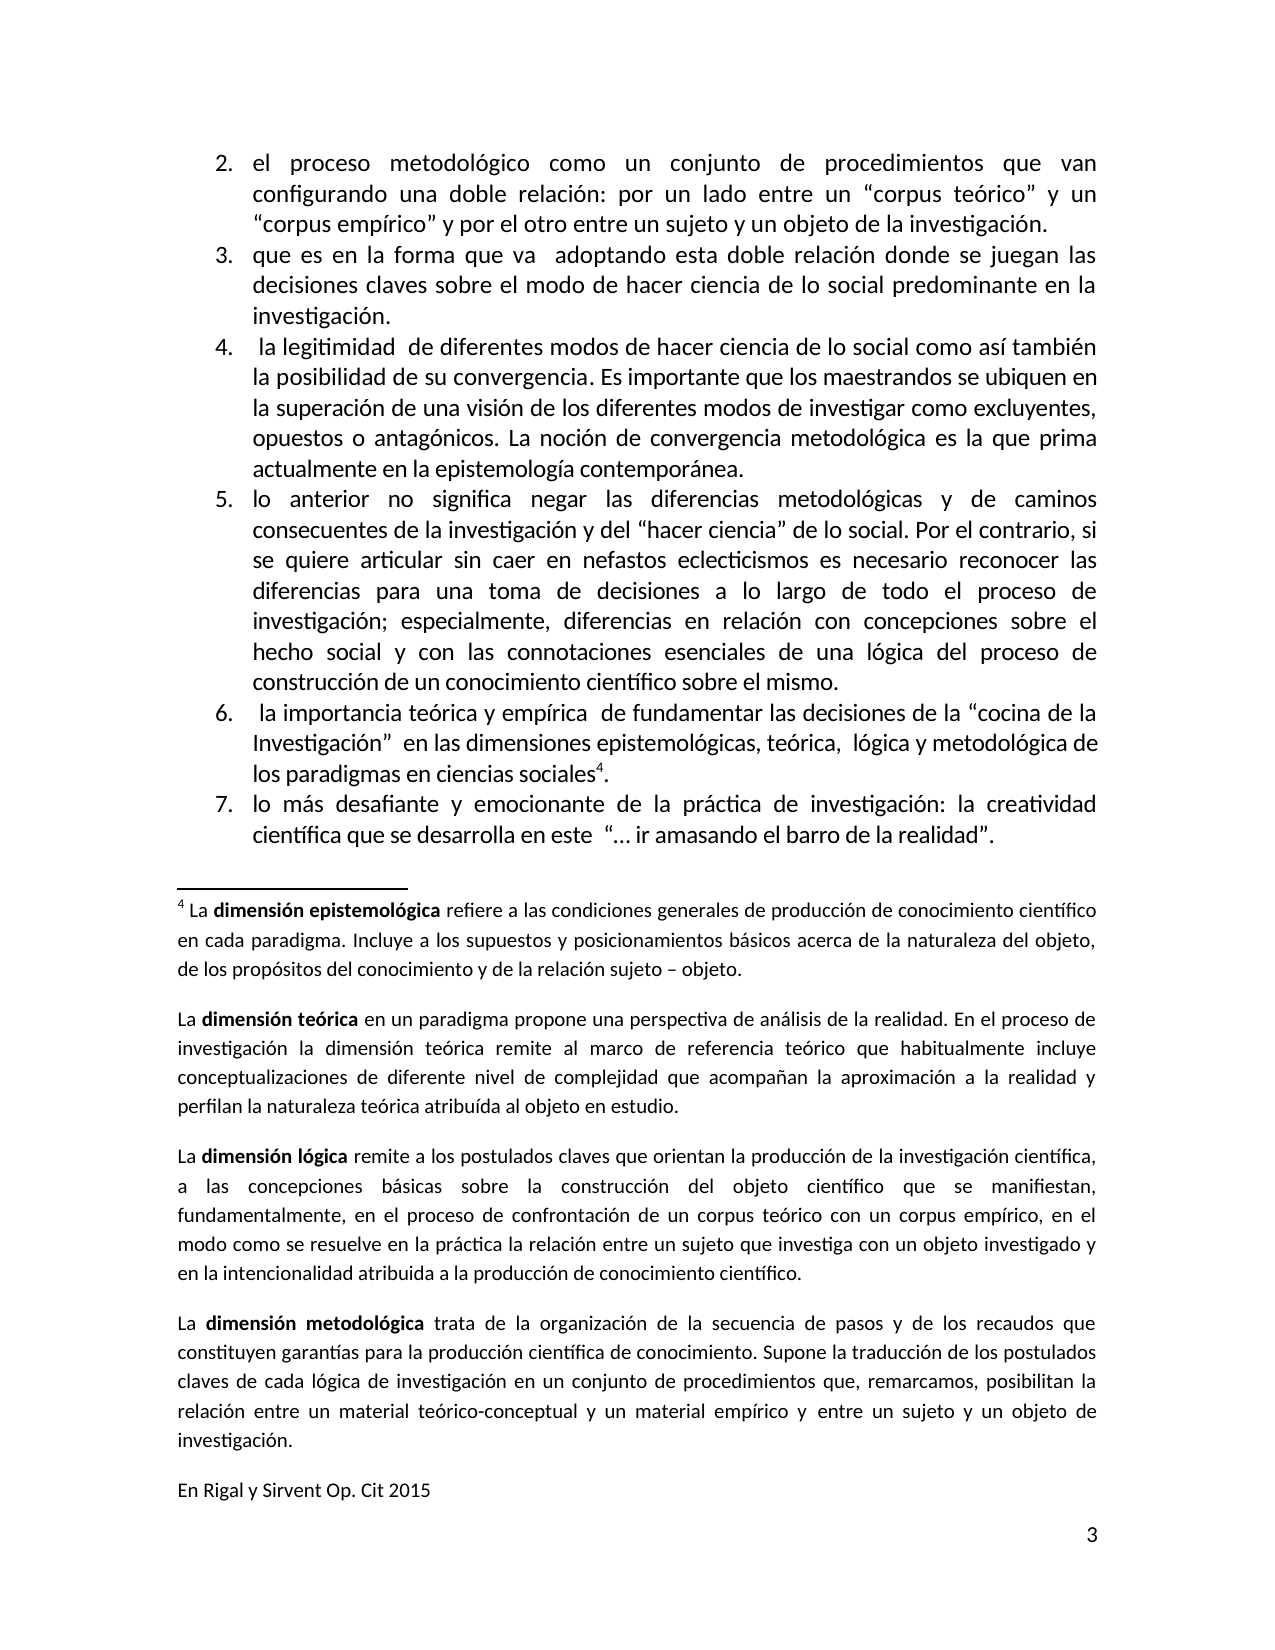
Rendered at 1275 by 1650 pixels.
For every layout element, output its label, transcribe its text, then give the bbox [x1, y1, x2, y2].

list la legitimidad de diferentes modos de hacer ciencia de lo social como así también la posibilidad de su convergencia. Es importante que los maestrandos se ubiquen en la superación de una visión de los diferentes modos de investigar como excluyentes, opuestos o antagónicos. La noción de convergencia metodológica es la que prima actualmente en la epistemología contemporánea. [215, 331, 1098, 483]
list que es en la forma que va adoptando esta doble relación donde se juegan las decisiones claves sobre el modo de hacer ciencia de lo social predominante en la investigación. [215, 239, 1098, 331]
list el proceso metodológico como un conjunto de procedimientos que van configurando una doble relación: por un lado entre un “corpus teórico” y un “corpus empírico” y por el otro entre un sujeto y un objeto de la investigación. [215, 148, 1098, 239]
list la importancia teórica y empírica de fundamentar las decisiones de la “cocina de la Investigación” en las dimensiones epistemológicas, teórica, lógica y metodológica de los paradigmas en ciencias sociales. [215, 697, 1098, 788]
list lo más desafiante y emocionante de la práctica de investigación: la creatividad científica que se desarrolla en este “… ir amasando el barro de la realidad”. [215, 788, 1098, 849]
list lo anterior no significa negar las diferencias metodológicas y de caminos consecuentes de la investigación y del “hacer ciencia” de lo social. Por el contrario, si se quiere articular sin caer en nefastos eclecticismos es necesario reconocer las diferencias para una toma de decisiones a lo largo de todo el proceso de investigación; especialmente, diferencias en relación con concepciones sobre el hecho social y con las connotaciones esenciales de una lógica del proceso de construcción de un conocimiento científico sobre el mismo. [215, 483, 1098, 697]
